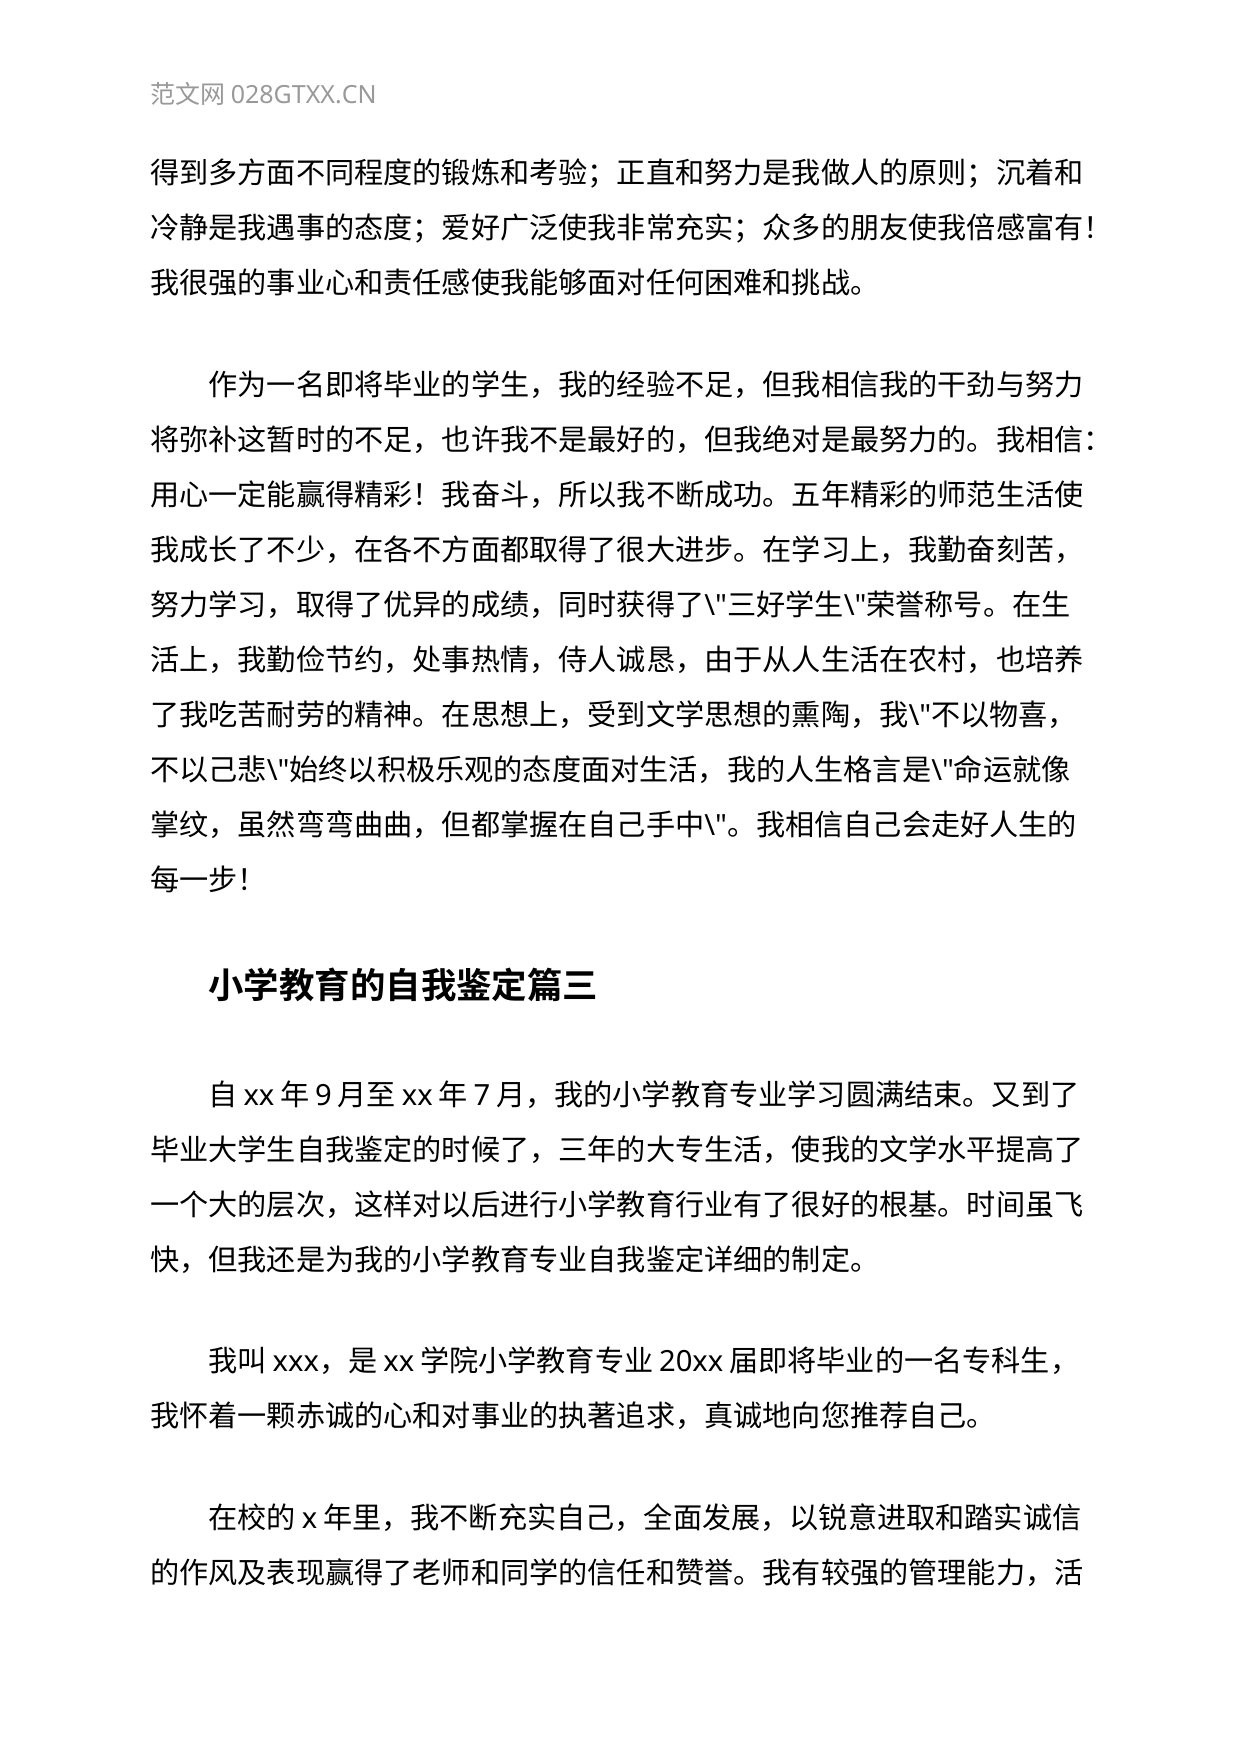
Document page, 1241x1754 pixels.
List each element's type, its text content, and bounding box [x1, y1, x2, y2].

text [150, 1494, 1090, 1592]
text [150, 150, 1090, 302]
text 我叫xxx，是xx学院小学教育专业20xx届即将毕业的一名专科生，我怀着一颗赤诚的心和对事业的执著追求，真诚地向您推荐自己。 [150, 1338, 1090, 1435]
text 自xx年9月至xx年7月，我的小学教育专业学习圆满结束。又到了毕业大学生自我鉴定的时候了，三年的大专生活，使我的文学水平提高了一个大的层次，这样对以后进行小学教育行业有了很好的根基。时间虽飞快，但我还是为我的小学教育专业自我鉴定详细的制定。 [150, 1071, 1090, 1278]
text 小学教育的自我鉴定篇三 [150, 958, 1090, 1009]
text 作为一名即将毕业的学生，我的经验不足，但我相信我的干劲与努力将弥补这暂时的不足，也许我不是最好的，但我绝对是最努力的。我相信：用心一定能赢得精彩！我奋斗，所以我不断成功。五年精彩的师范生活使我成长了不少，在各不方面都取得了很大进步。在学习上，我勤奋刻苦，努力学习，取得了优异的成绩，同时获得了\"三好学生\"荣誉称号。在生活上，我勤俭节约，处事热情，侍人诚恳，由于从人生活在农村，也培养了我吃苦耐劳的精神。在思想上，受到文学思想的熏陶，我\"不以物喜，不以己悲\"始终以积极乐观的态度面对生活，我的人生格言是\"命运就像掌纹，虽然弯弯曲曲，但都掌握在自己手中\"。我相信自己会走好人生的每一步！ [150, 362, 1090, 898]
